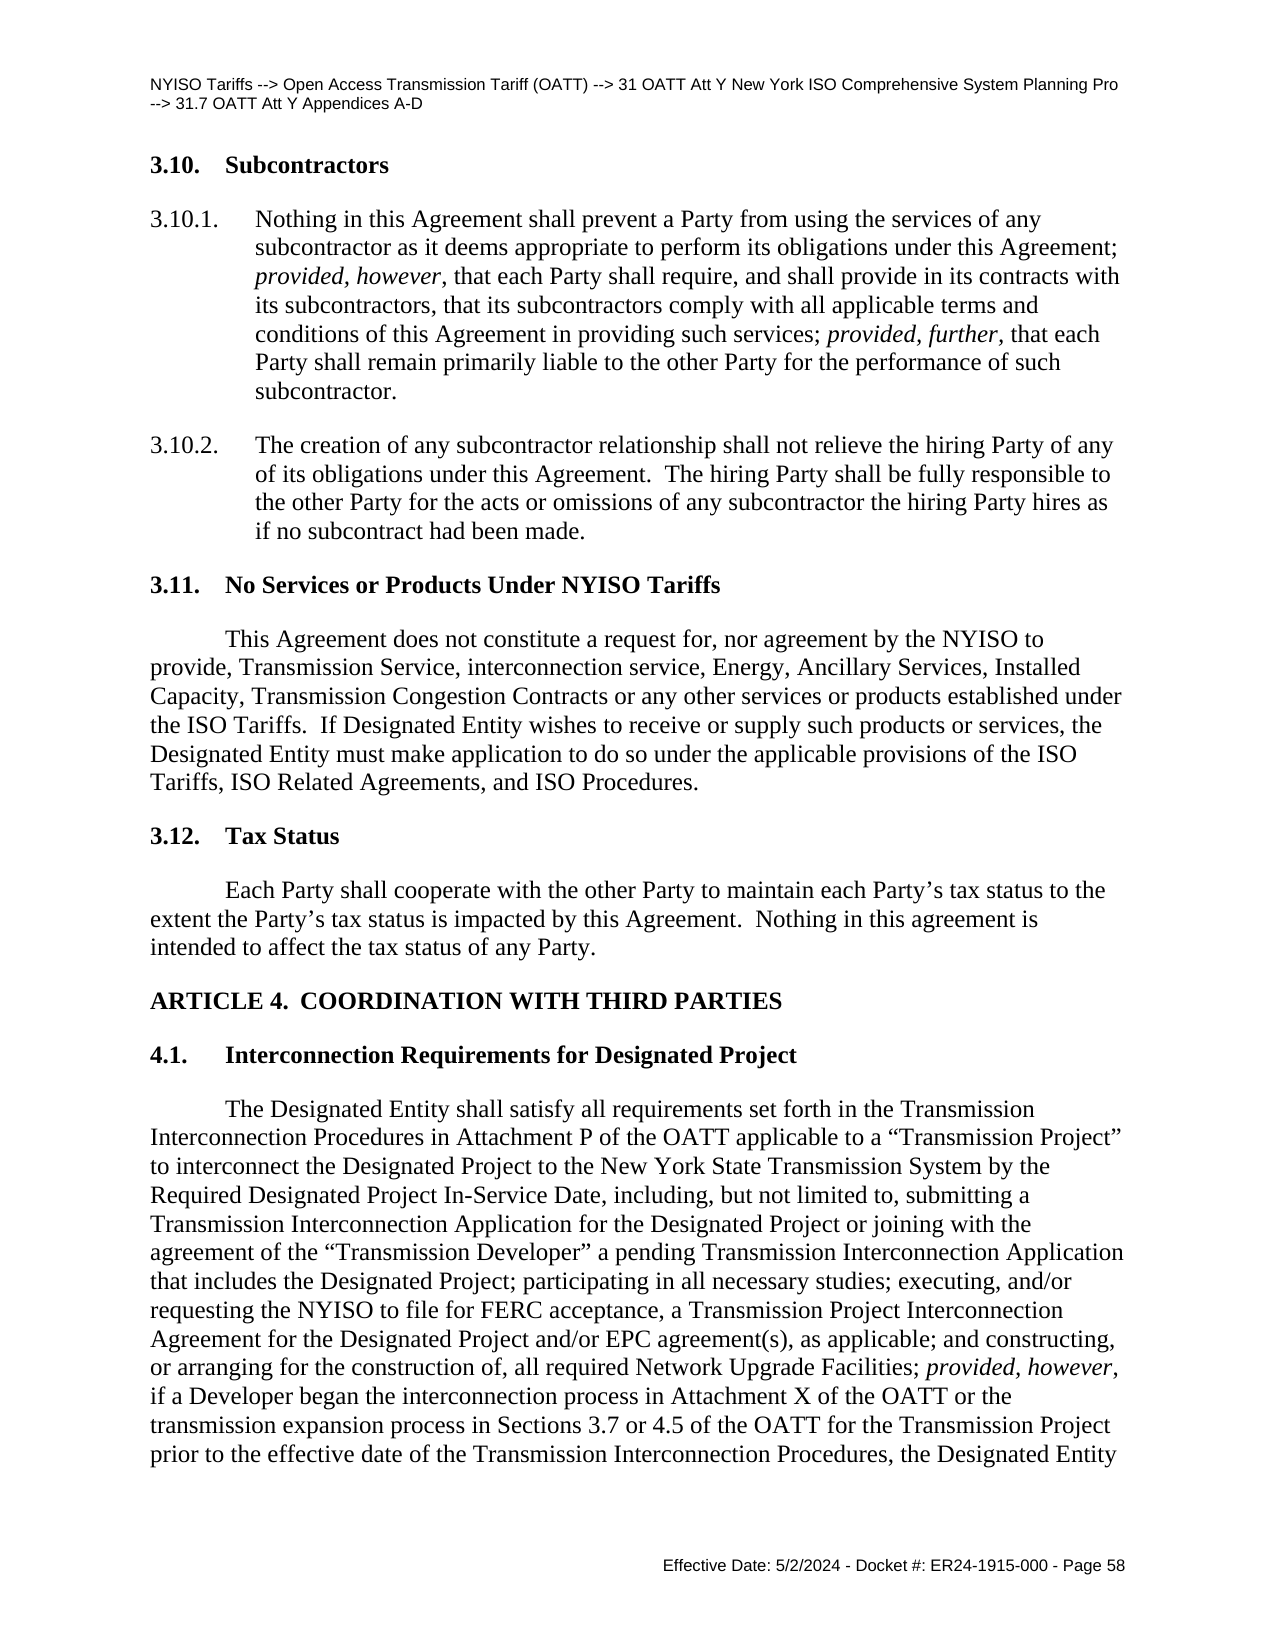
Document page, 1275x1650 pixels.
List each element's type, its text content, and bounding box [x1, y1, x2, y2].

text Each Party shall cooperate with the other Party to maintain each Party’s tax status to the extent the Party’s tax status is impacted by this Agreement. Nothing in this agreement is intended to affect the tax status of any Party. [150, 875, 1125, 961]
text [150, 1094, 1125, 1467]
text 3.10.1. Nothing in this Agreement shall prevent a Party from using the services of any subcontractor as it deems appropriate to perform its obligations under this Agreement; provided, however, that each Party shall require, and shall provide in its contracts with its subcontractors, that its subcontractors comply with all applicable terms and conditions of this Agreement in providing such services; provided, further, that each Party shall remain primarily liable to the other Party for the performance of such subcontractor. [150, 204, 1125, 405]
text 4.1. Interconnection Requirements for Designated Project [150, 1040, 1162, 1069]
subtitle ARTICLE 4. COORDINATION WITH THIRD PARTIES [150, 986, 1125, 1015]
text 3.12. Tax Status [150, 821, 1162, 850]
text 3.10. Subcontractors [150, 150, 1162, 179]
text 3.10.2. The creation of any subcontractor relationship shall not relieve the hiring Party of any of its obligations under this Agreement. The hiring Party shall be fully responsible to the other Party for the acts or omissions of any subcontractor the hiring Party hires as if no subcontract had been made. [150, 430, 1125, 545]
text 3.11. No Services or Products Under NYISO Tariffs [150, 570, 1162, 599]
text This Agreement does not constitute a request for, nor agreement by the NYISO to provide, Transmission Service, interconnection service, Energy, Ancillary Services, Installed Capacity, Transmission Congestion Contracts or any other services or products established under the ISO Tariffs. If Designated Entity wishes to receive or supply such products or services, the Designated Entity must make application to do so under the applicable provisions of the ISO Tariffs, ISO Related Agreements, and ISO Procedures. [150, 624, 1125, 796]
